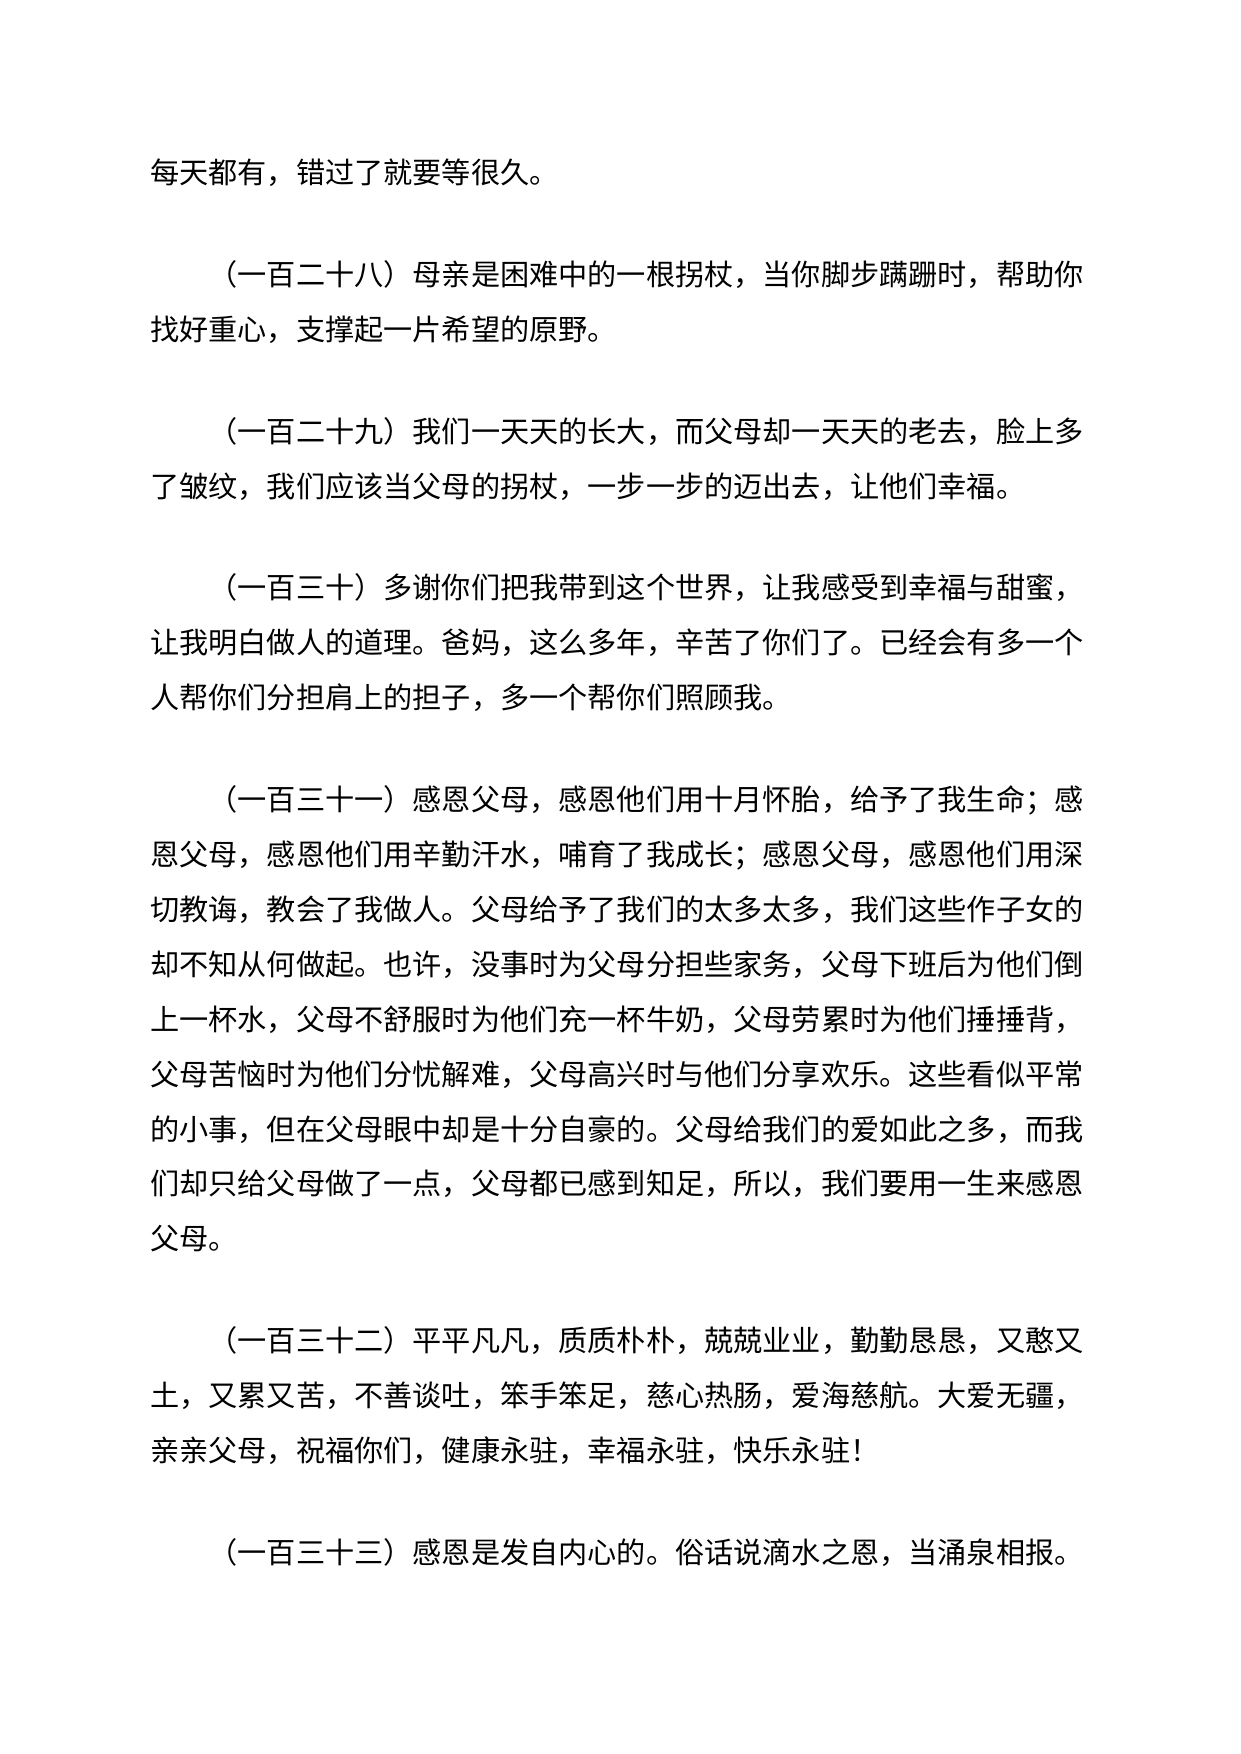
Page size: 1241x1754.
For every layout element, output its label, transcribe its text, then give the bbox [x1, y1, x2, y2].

text （一百三十）多谢你们把我带到这个世界，让我感受到幸福与甜蜜，让我明白做人的道理。爸妈，这么多年，辛苦了你们了。已经会有多一个人帮你们分担肩上的担子，多一个帮你们照顾我。 [150, 565, 1090, 717]
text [150, 1529, 1090, 1571]
text （一百三十二）平平凡凡，质质朴朴，兢兢业业，勤勤恳恳，又憨又土，又累又苦，不善谈吐，笨手笨足，慈心热肠，爱海慈航。大爱无疆，亲亲父母，祝福你们，健康永驻，幸福永驻，快乐永驻！ [150, 1318, 1090, 1470]
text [150, 150, 1090, 192]
text （一百二十八）母亲是困难中的一根拐杖，当你脚步蹒跚时，帮助你找好重心，支撑起一片希望的原野。 [150, 252, 1090, 349]
text （一百二十九）我们一天天的长大，而父母却一天天的老去，脸上多了皱纹，我们应该当父母的拐杖，一步一步的迈出去，让他们幸福。 [150, 408, 1090, 506]
text （一百三十一）感恩父母，感恩他们用十月怀胎，给予了我生命；感恩父母，感恩他们用辛勤汗水，哺育了我成长；感恩父母，感恩他们用深切教诲，教会了我做人。父母给予了我们的太多太多，我们这些作子女的却不知从何做起。也许，没事时为父母分担些家务，父母下班后为他们倒上一杯水，父母不舒服时为他们充一杯牛奶，父母劳累时为他们捶捶背，父母苦恼时为他们分忧解难，父母高兴时与他们分享欢乐。这些看似平常的小事，但在父母眼中却是十分自豪的。父母给我们的爱如此之多，而我们却只给父母做了一点，父母都已感到知足，所以，我们要用一生来感恩父母。 [150, 777, 1090, 1258]
